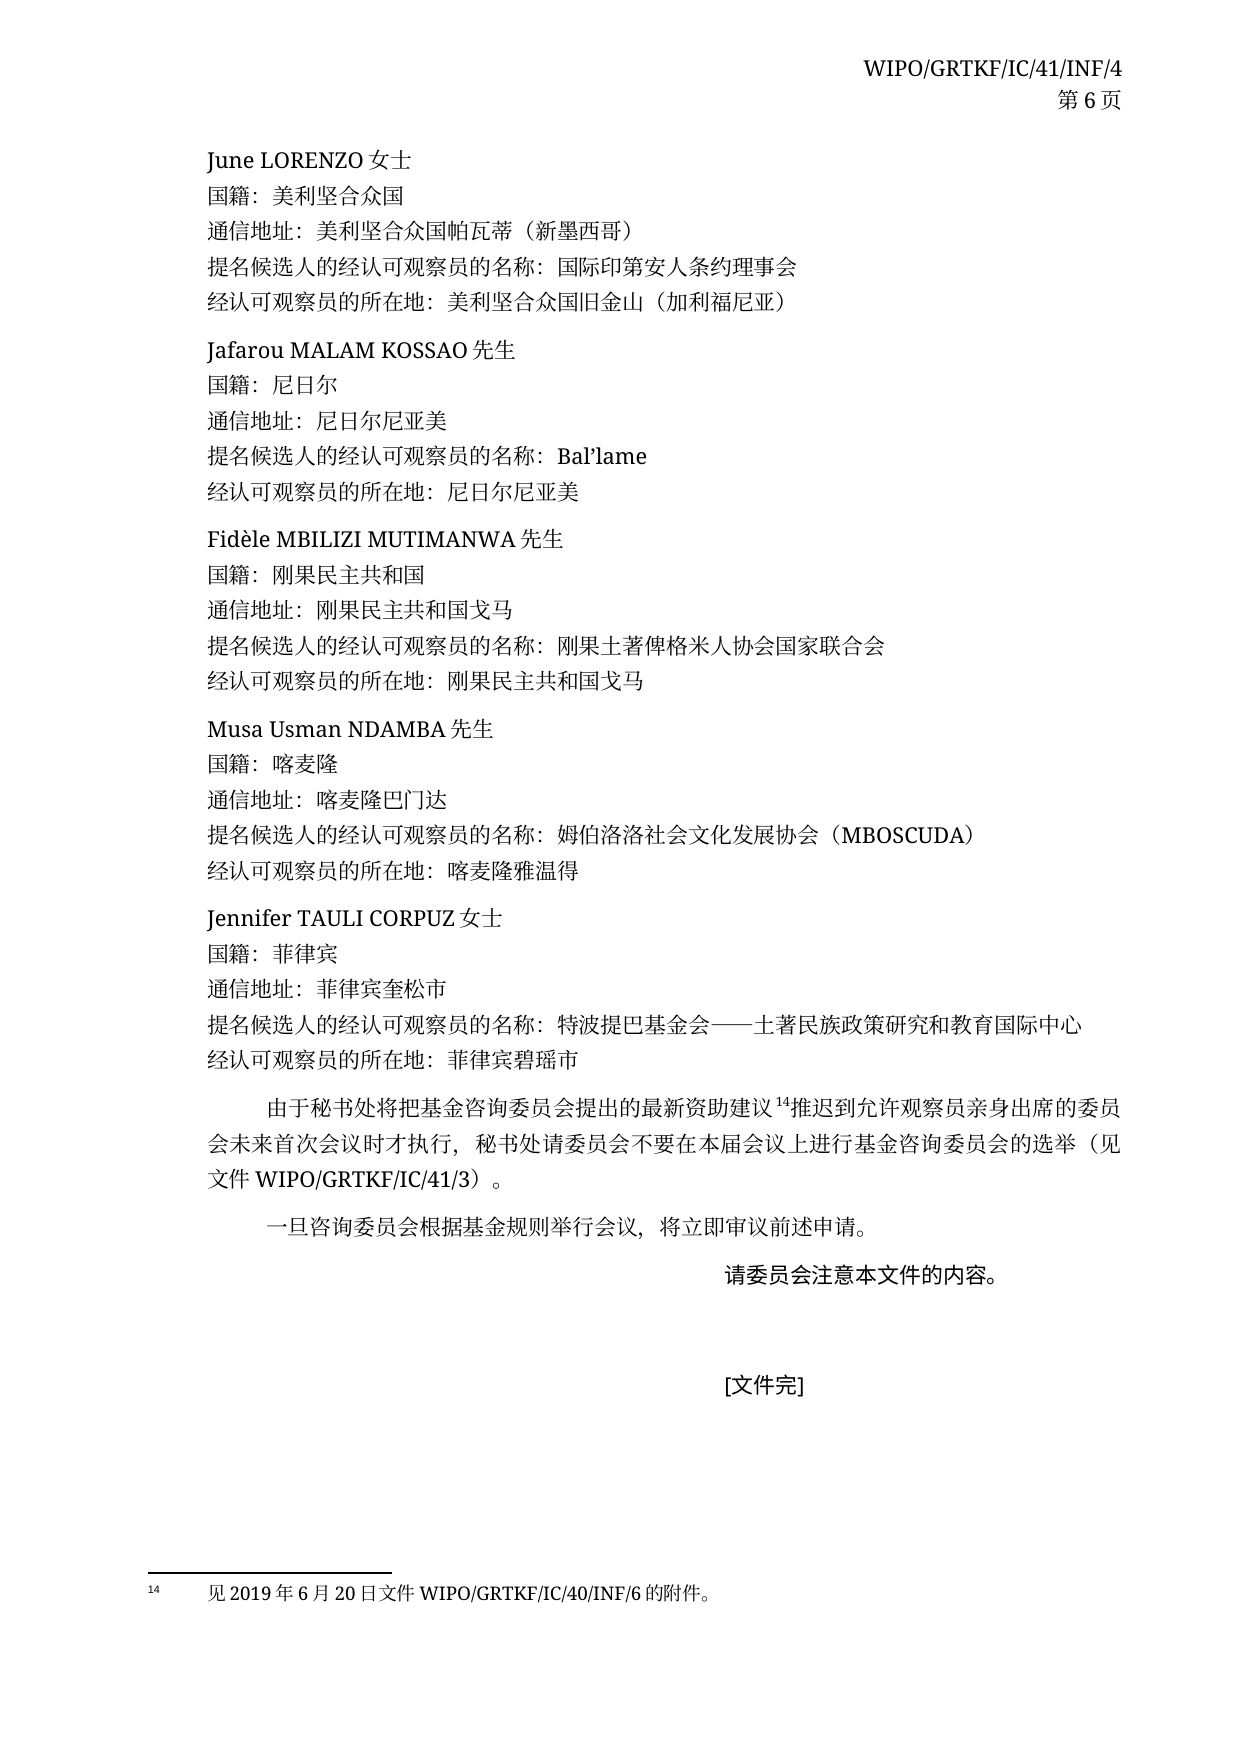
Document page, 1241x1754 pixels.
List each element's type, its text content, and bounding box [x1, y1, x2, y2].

text 一旦咨询委员会根据基金规则举行会议，将立即审议前述申请。 [207, 1206, 1122, 1242]
text Musa Usman NDAMBA先生 国籍：喀麦隆 通信地址：喀麦隆巴门达 提名候选人的经认可观察员的名称：姆伯洛洛社会文化发展协会（MBOSCUDA） 经认可观察员的所在地：喀麦隆雅温得 [207, 708, 1122, 885]
text Jennifer TAULI CORPUZ女士 国籍：菲律宾 通信地址：菲律宾奎松市 提名候选人的经认可观察员的名称：特波提巴基金会——土著民族政策研究和教育国际中心 经认可观察员的所在地：菲律宾碧瑶市 [207, 898, 1122, 1075]
text Jafarou MALAM KOSSAO先生 国籍：尼日尔 通信地址：尼日尔尼亚美 提名候选人的经认可观察员的名称：Bal’lame 经认可观察员的所在地：尼日尔尼亚美 [207, 329, 1122, 506]
text June LORENZO女士 国籍：美利坚合众国 通信地址：美利坚合众国帕瓦蒂（新墨西哥） 提名候选人的经认可观察员的名称：国际印第安人条约理事会 经认可观察员的所在地：美利坚合众国旧金山（加利福尼亚） [207, 139, 1122, 317]
text Fidèle MBILIZI MUTIMANWA先生 国籍：刚果民主共和国 通信地址：刚果民主共和国戈马 提名候选人的经认可观察员的名称：刚果土著俾格米人协会国家联合会 经认可观察员的所在地：刚果民主共和国戈马 [207, 519, 1122, 696]
text [文件完] [724, 1364, 1122, 1400]
text 由于秘书处将把基金咨询委员会提出的最新资助建议推迟到允许观察员亲身出席的委员会未来首次会议时才执行，秘书处请委员会不要在本届会议上进行基金咨询委员会的选举（见文件WIPO/GRTKF/IC/41/3）。 [207, 1087, 1122, 1194]
text 请委员会注意本文件的内容。 [724, 1254, 1122, 1289]
